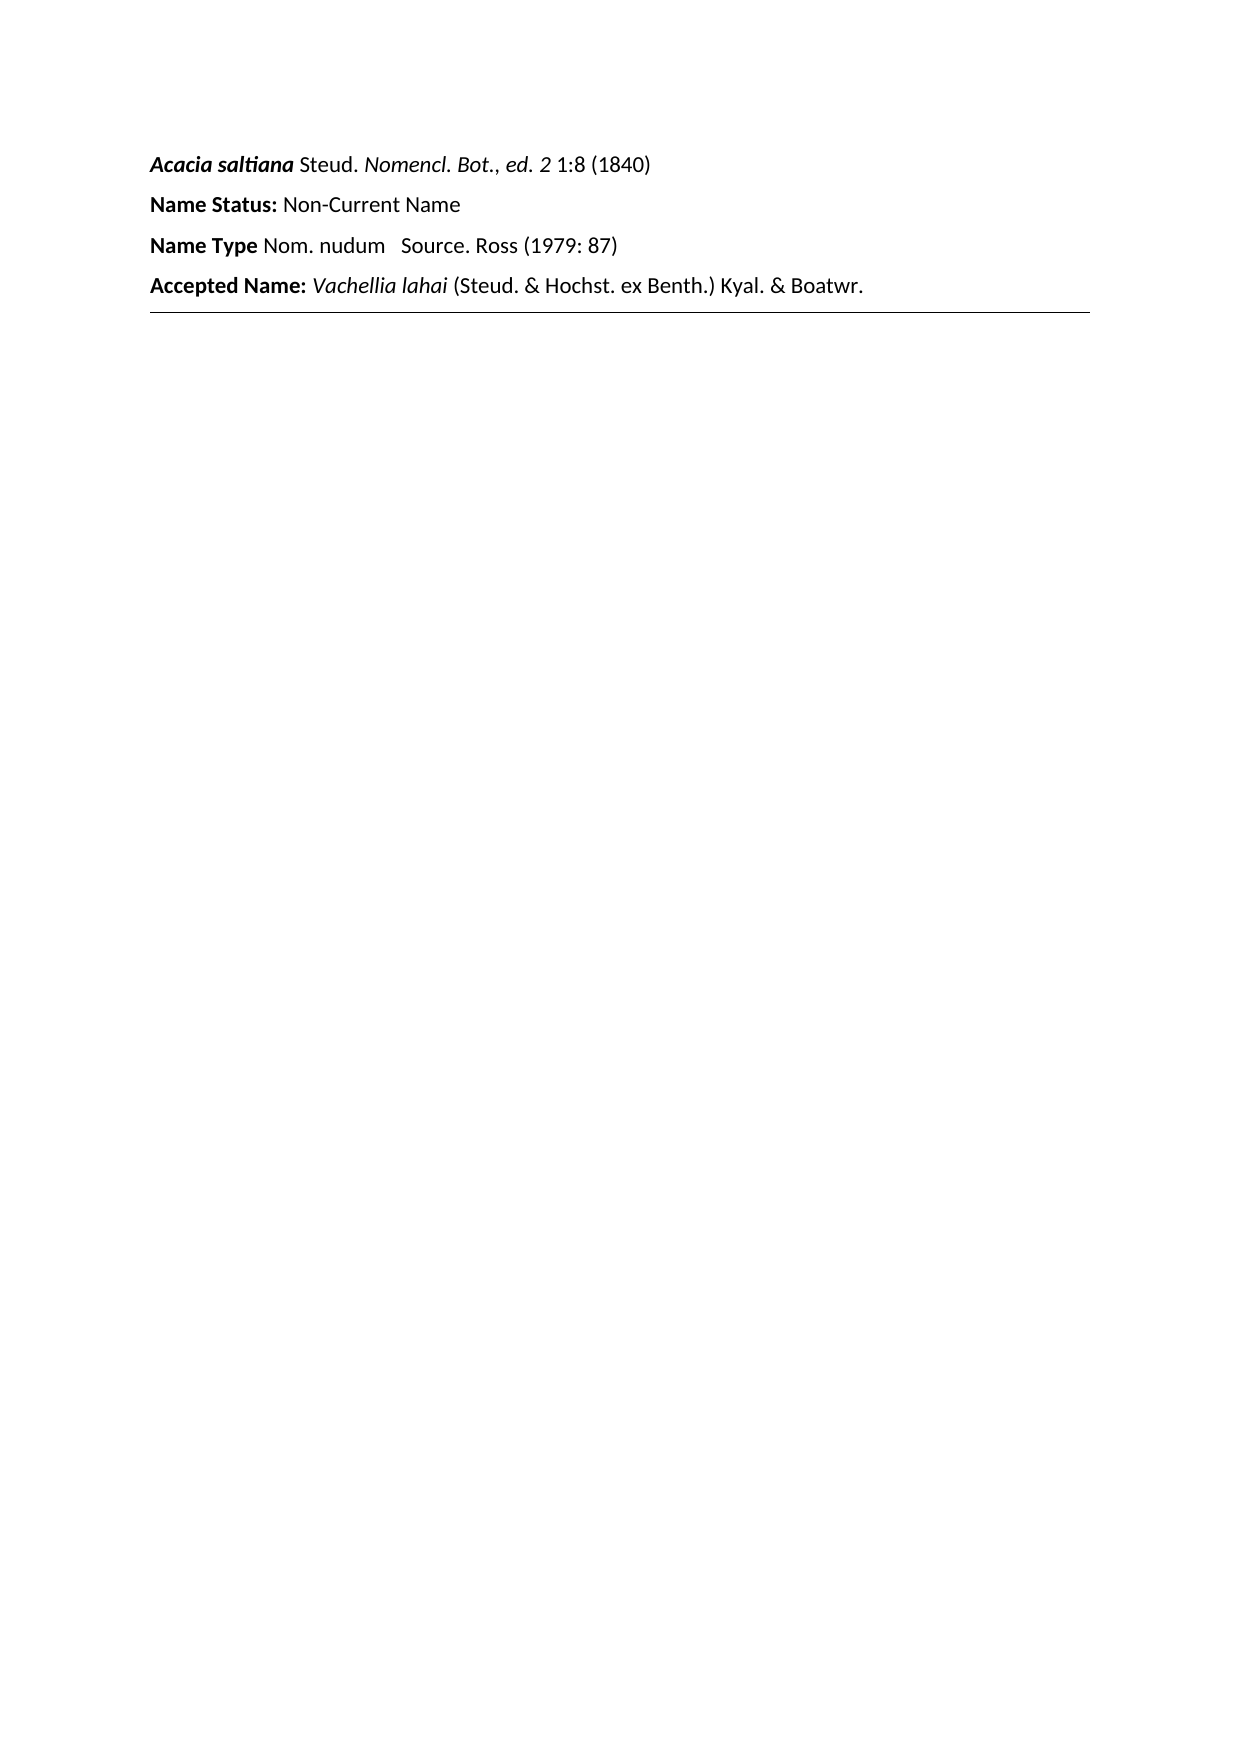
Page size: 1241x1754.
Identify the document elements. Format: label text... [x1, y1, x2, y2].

text Acacia saltiana Steud. Nomencl. Bot., ed. 2 1:8 (1840) [150, 150, 1090, 178]
text Name Status: Non-Current Name [150, 191, 1090, 218]
text Accepted Name: Vachellia lahai (Steud. & Hochst. ex Benth.) Kyal. & Boatwr. [150, 272, 1090, 299]
text Name Type Nom. nudum Source. Ross (1979: 87) [150, 231, 1090, 259]
